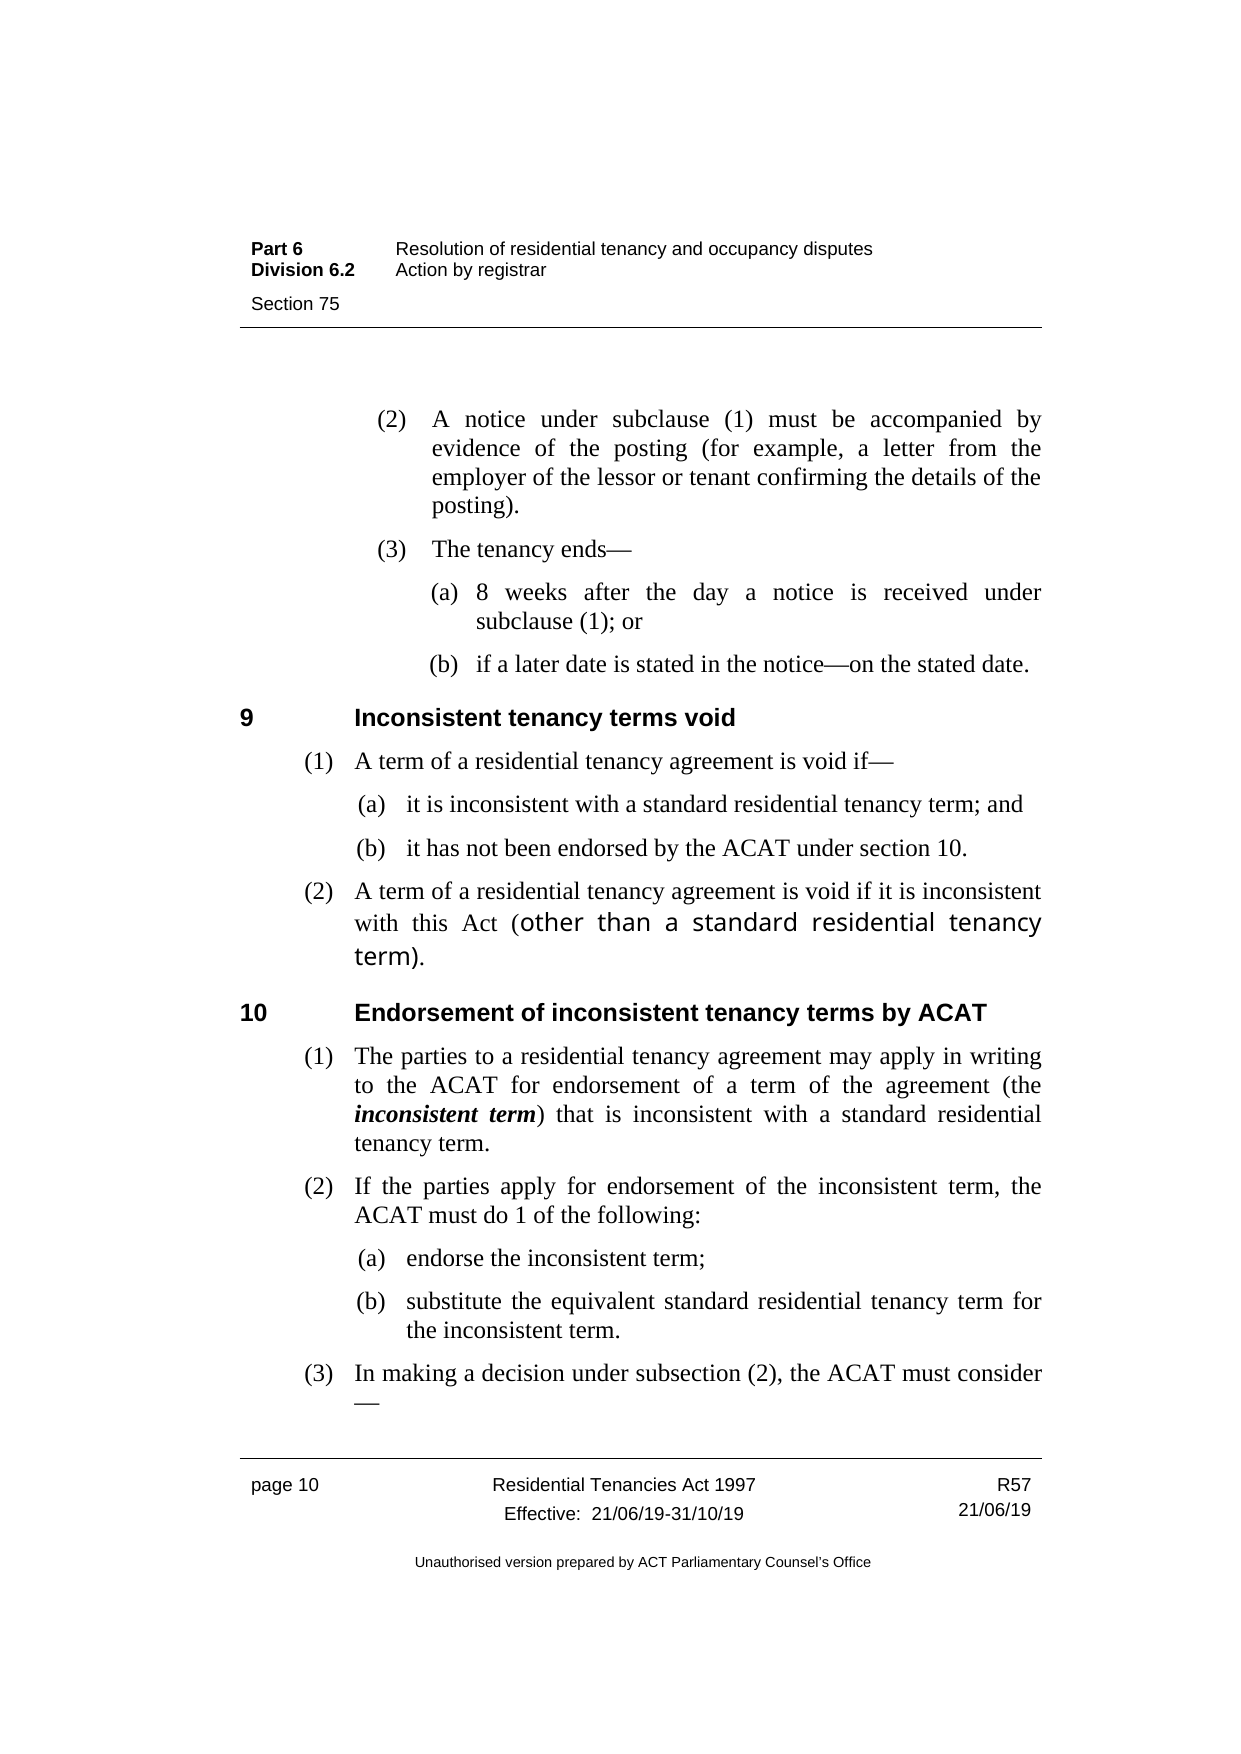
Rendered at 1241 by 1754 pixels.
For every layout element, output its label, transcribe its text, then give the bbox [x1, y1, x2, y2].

text (1) A term of a residential tenancy agreement is void if— [239, 746, 1042, 775]
text (b) it has not been endorsed by the ACAT under section 10. [239, 833, 1042, 862]
text 10 Endorsement of inconsistent tenancy terms by ACAT [239, 998, 1042, 1027]
text (b) if a later date is stated in the notice—on the stated date. [354, 649, 1042, 678]
text (3) The tenancy ends— [354, 534, 1042, 562]
text (1) The parties to a residential tenancy agreement may apply in writing to the ACAT for endorsement of a term of the agreement (the inconsistent term) that is inconsistent with a standard residential tenancy term. [239, 1041, 1042, 1156]
text (a) 8 weeks after the day a notice is received under subclause (1); or [354, 577, 1042, 634]
text (3) In making a decision under subsection (2), the ACAT must consider— [239, 1358, 1042, 1416]
text (2) If the parties apply for endorsement of the inconsistent term, the ACAT must do 1 of the following: [239, 1171, 1042, 1228]
text (2) A term of a residential tenancy agreement is void if it is inconsistent with this Act (other than a standard residential tenancy term). [239, 876, 1042, 973]
text 9 Inconsistent tenancy terms void [239, 703, 1042, 732]
text (a) endorse the inconsistent term; [239, 1243, 1042, 1272]
text (a) it is inconsistent with a standard residential tenancy term; and [239, 789, 1042, 818]
text (2) A notice under subclause (1) must be accompanied by evidence of the posting (for example, a letter from the employer of the lessor or tenant confirming the details of the posting). [354, 404, 1042, 519]
text (b) substitute the equivalent standard residential tenancy term for the inconsistent term. [239, 1286, 1042, 1344]
